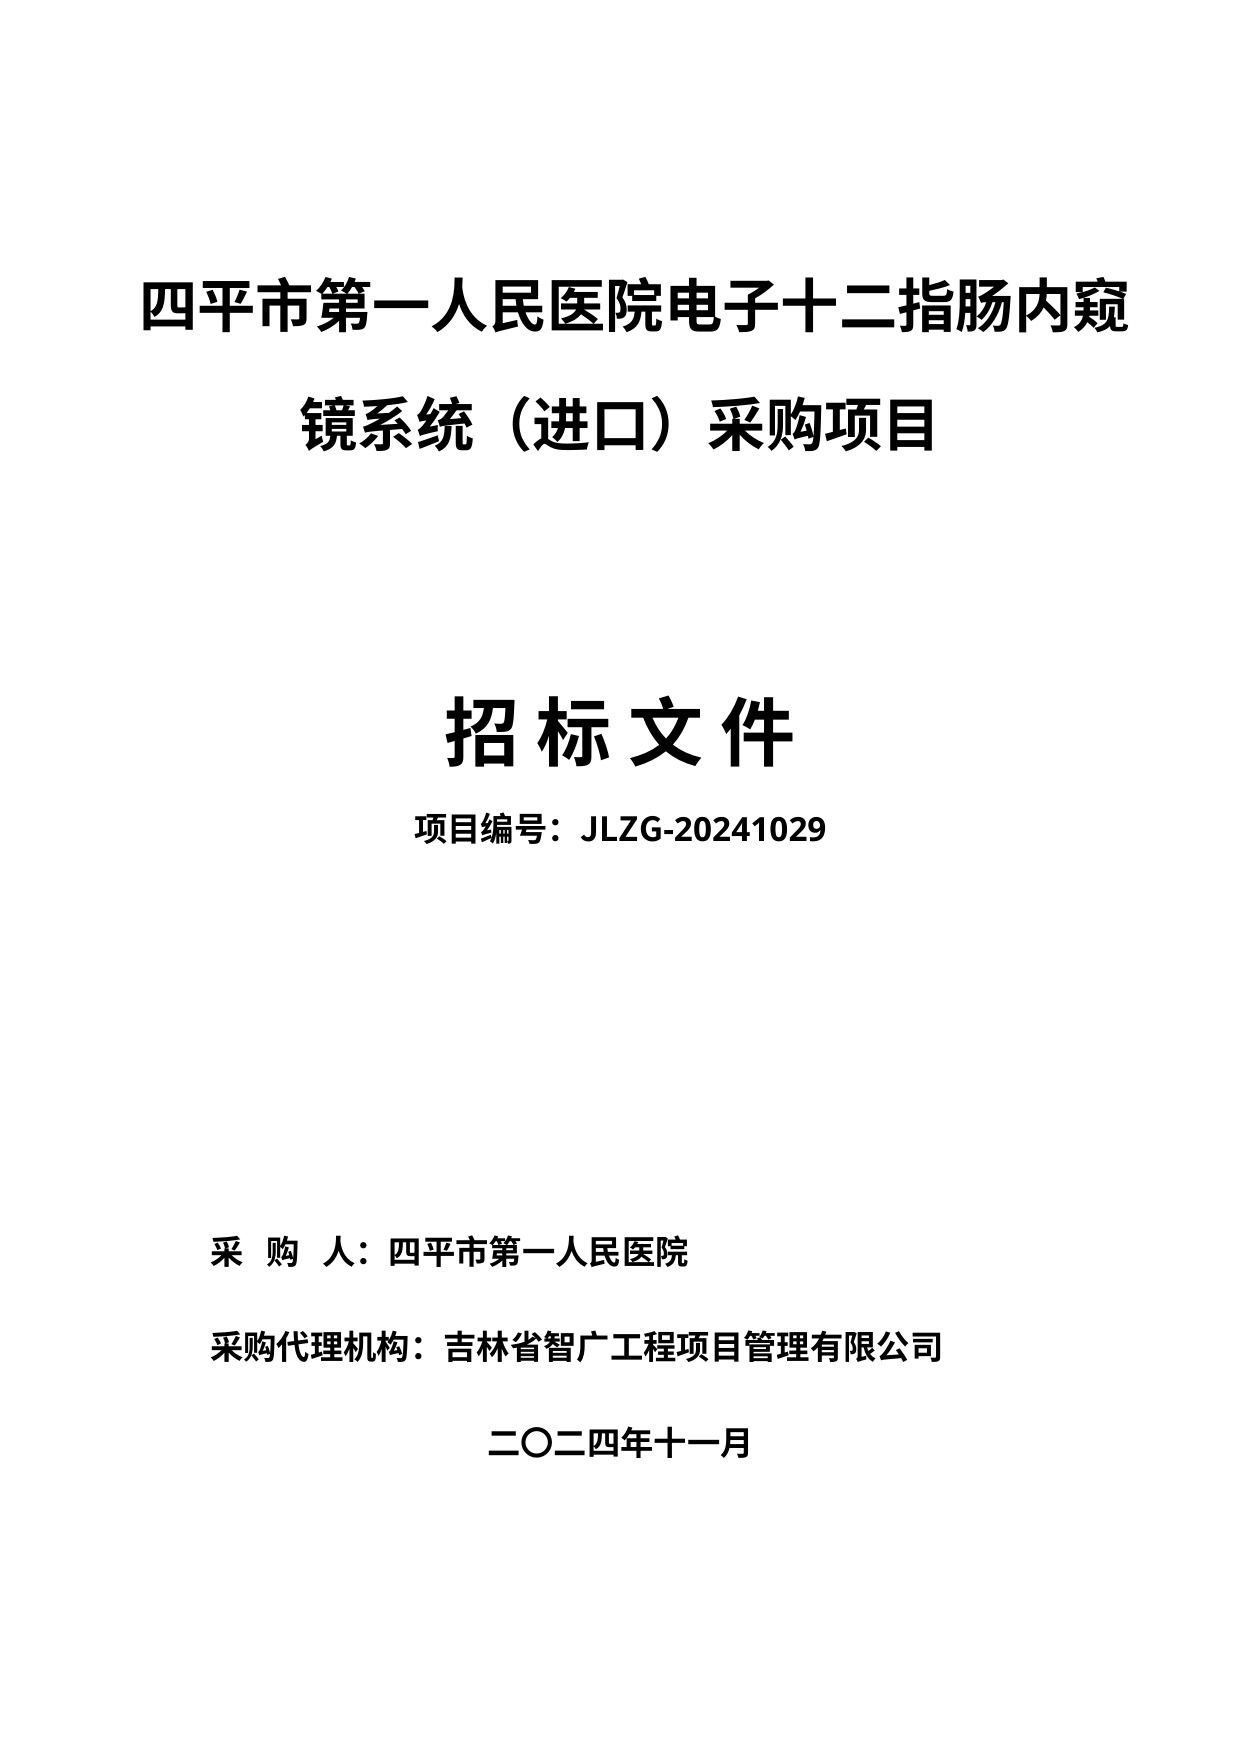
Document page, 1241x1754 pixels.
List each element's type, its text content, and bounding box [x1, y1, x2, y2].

text 二〇二四年十一月 [106, 1401, 1134, 1481]
text 招 标 文 件 [106, 669, 1134, 788]
text 四平市第一人民医院电子十二指肠内窥镜系统（进口）采购项目 [106, 242, 1134, 480]
text 项目编号：JLZG-20241029 [106, 788, 1134, 867]
text 采 购 人：四平市第一人民医院 [106, 1210, 1134, 1289]
text 采购代理机构：吉林省智广工程项目管理有限公司 [106, 1306, 1134, 1385]
